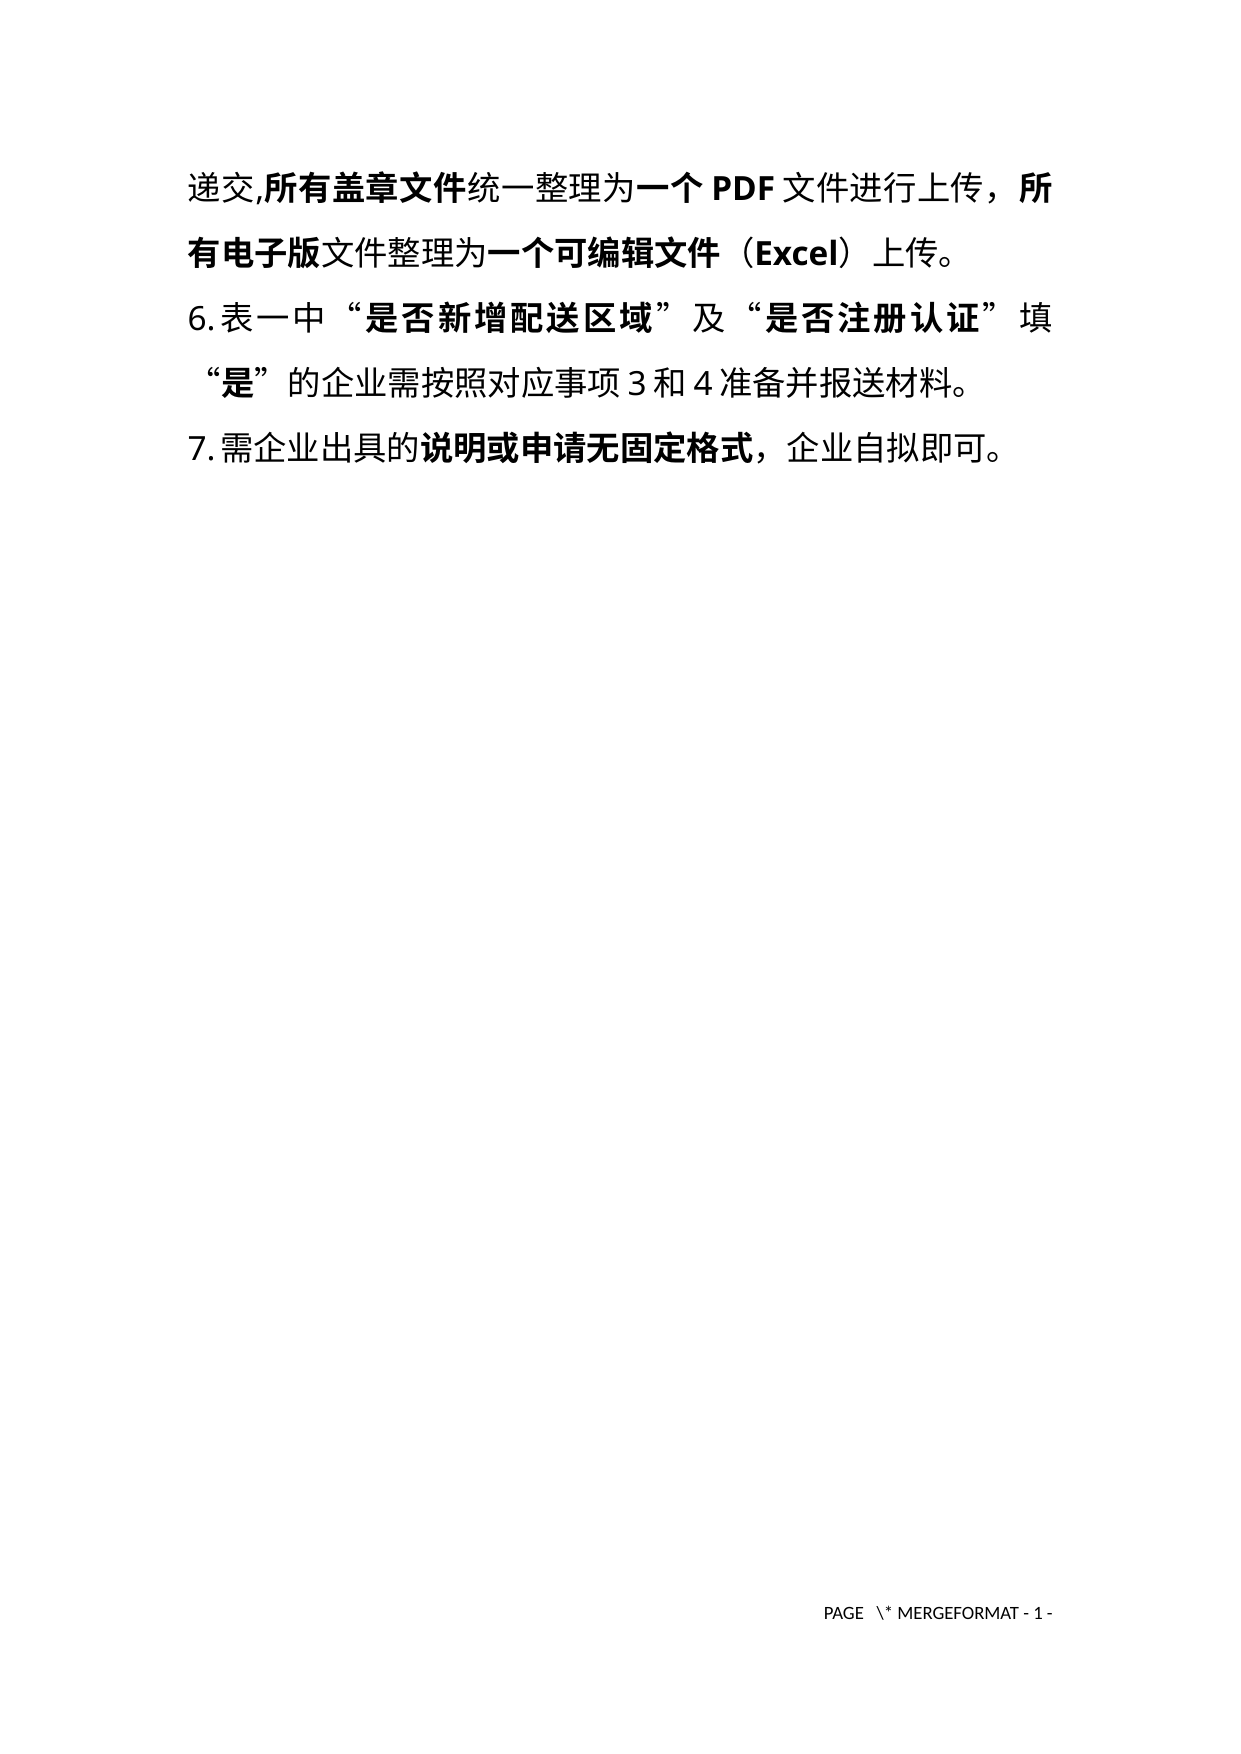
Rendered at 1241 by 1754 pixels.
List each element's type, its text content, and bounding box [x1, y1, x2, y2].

list 需企业出具的说明或申请无固定格式，企业自拟即可。 [187, 414, 1053, 479]
list 表一中“是否新增配送区域”及“是否注册认证”填“是”的企业需按照对应事项3和4准备并报送材料。 [187, 284, 1053, 414]
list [187, 154, 1053, 284]
